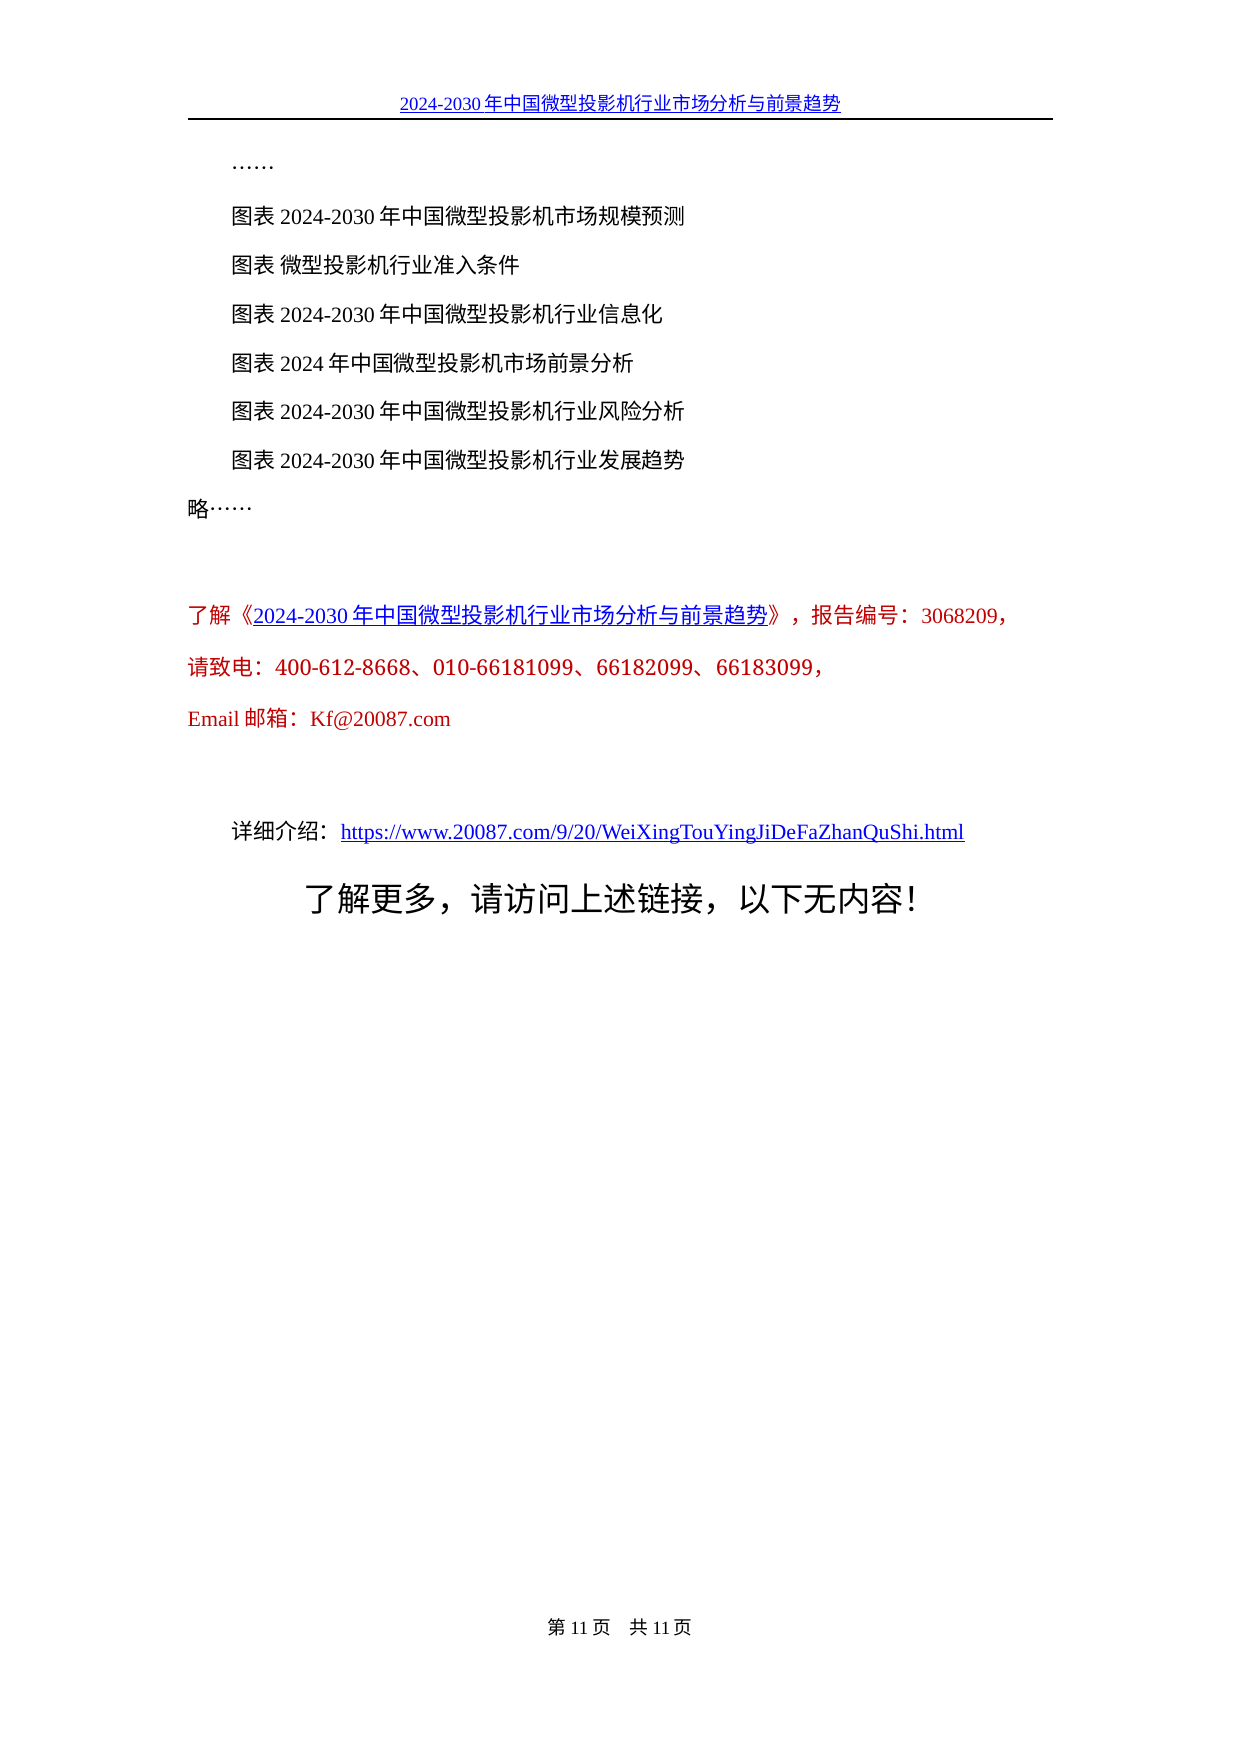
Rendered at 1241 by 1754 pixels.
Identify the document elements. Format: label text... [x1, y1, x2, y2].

text 请致电：400-612-8668、010-66181099、66182099、66183099， [187, 649, 1053, 682]
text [187, 150, 1053, 524]
text 了解《2024-2030年中国微型投影机行业市场分析与前景趋势》，报告编号：3068209， [187, 598, 1053, 630]
text Email邮箱：Kf@20087.com [187, 701, 1053, 733]
title 了解更多，请访问上述链接，以下无内容！ [187, 864, 1053, 929]
text 详细介绍：https://www.20087.com/9/20/WeiXingTouYingJiDeFaZhanQuShi.html [187, 814, 1053, 846]
